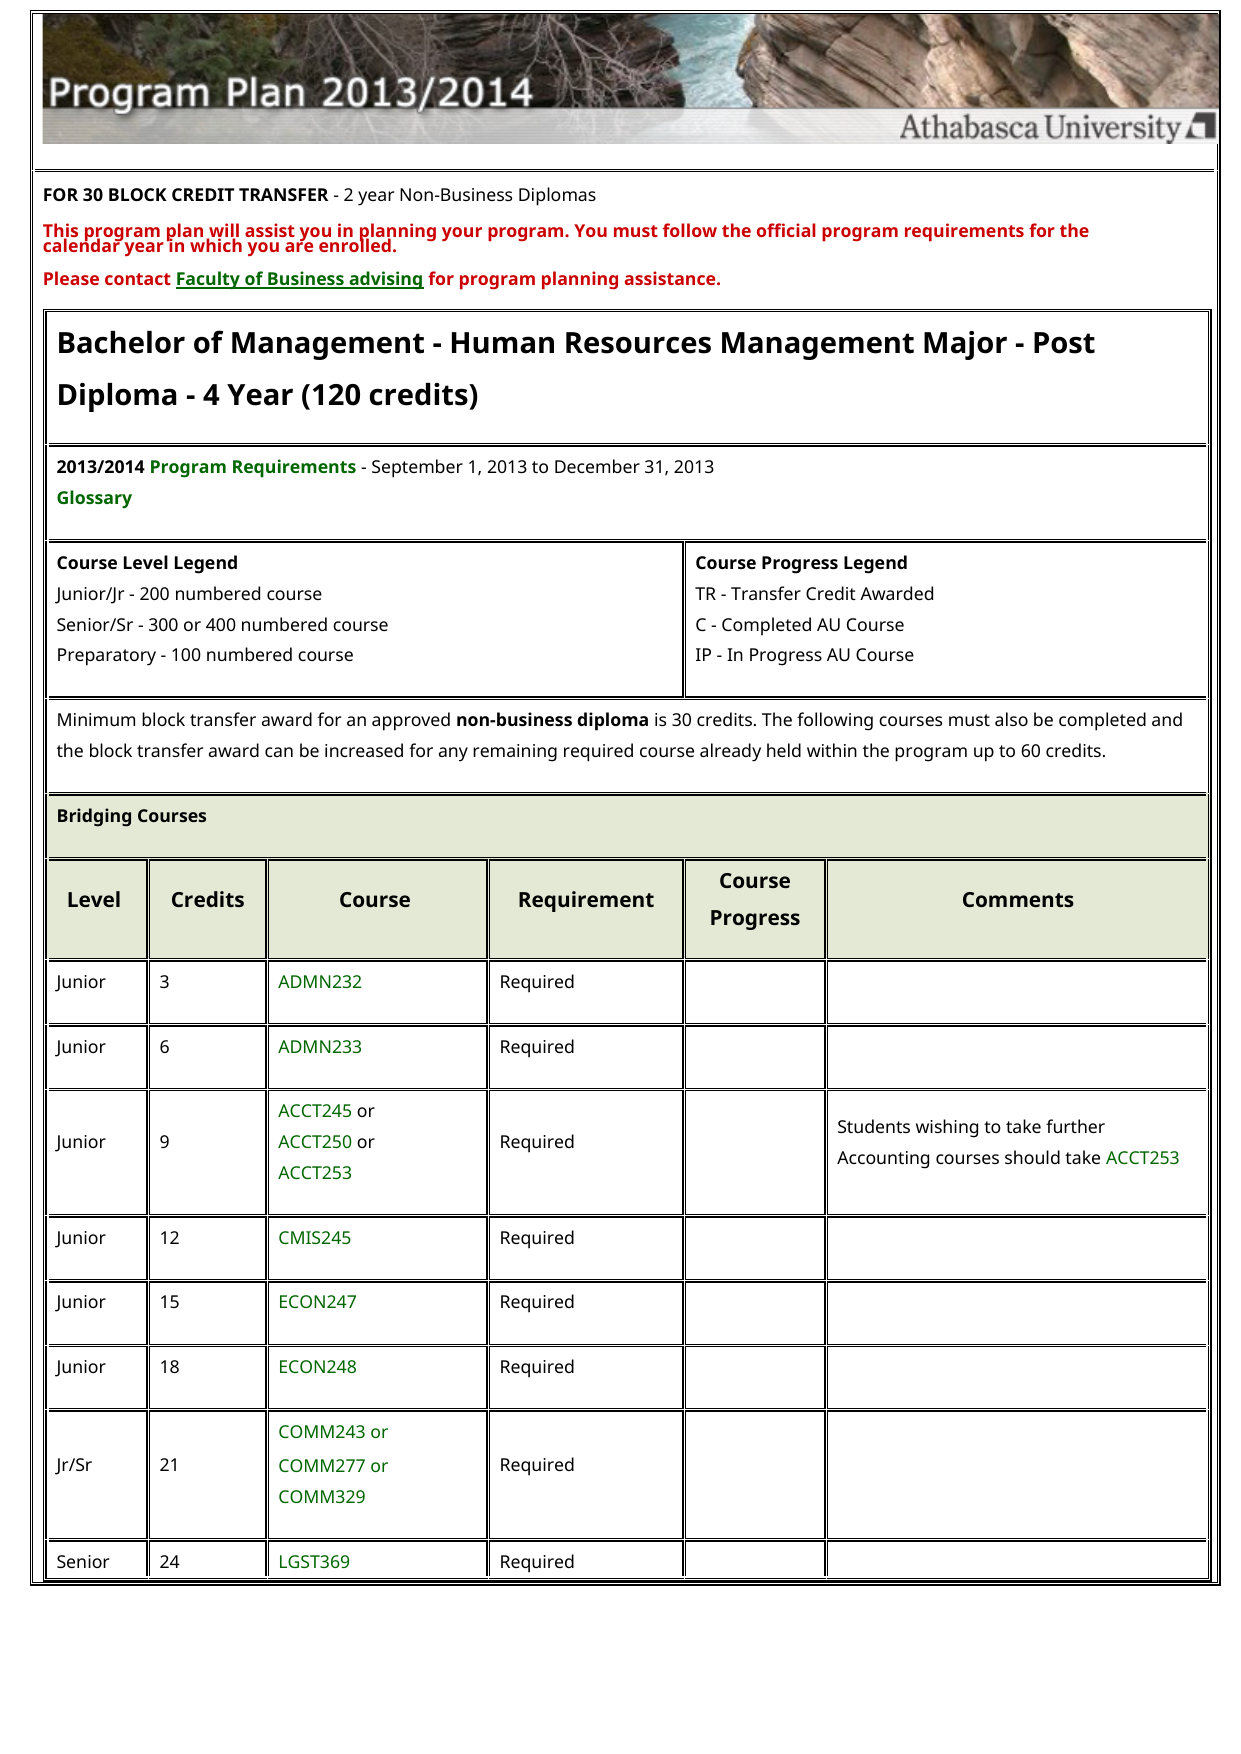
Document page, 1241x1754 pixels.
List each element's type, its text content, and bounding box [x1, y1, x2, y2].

picture [42, 14, 1219, 144]
table_header [33, 14, 1217, 169]
